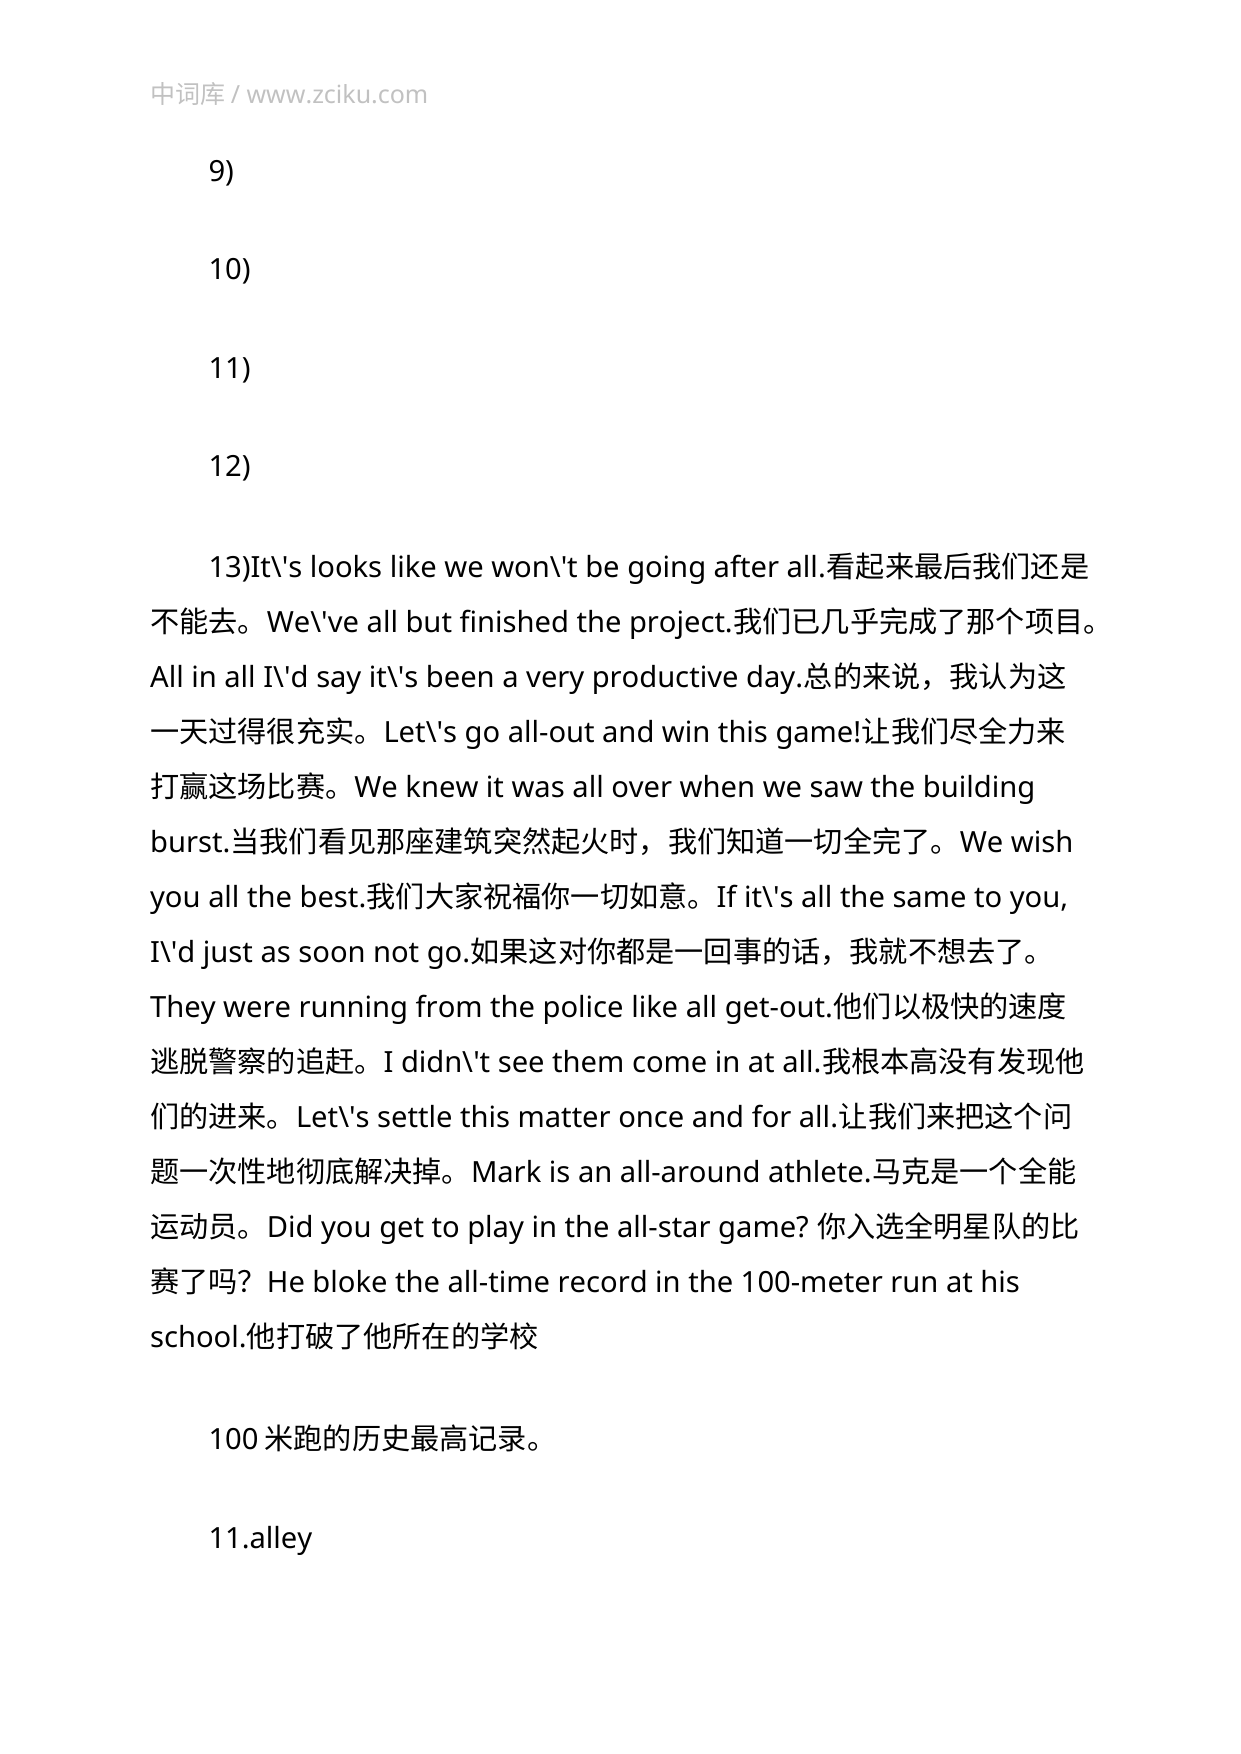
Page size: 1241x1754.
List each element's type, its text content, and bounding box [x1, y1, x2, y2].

text 10) [150, 248, 1090, 288]
text 11.alley [150, 1518, 1090, 1557]
text 11) [150, 347, 1090, 387]
text 12) [150, 445, 1090, 485]
text 100米跑的历史最高记录。 [150, 1416, 1090, 1458]
text 13)It\'s looks like we won\'t be going after all.看起来最后我们还是不能去。We\'ve all but finished the project.我们已几乎完成了那个项目。All in all I\'d say it\'s been a very productive day.总的来说，我认为这一天过得很充实。Let\'s go all-out and win this game!让我们尽全力来打赢这场比赛。We knew it was all over when we saw the building burst.当我们看见那座建筑突然起火时，我们知道一切全完了。We wish you all the best.我们大家祝福你一切如意。If it\'s all the same to you, I\'d just as soon not go.如果这对你都是一回事的话，我就不想去了。They were running from the police like all get-out.他们以极快的速度逃脱警察的追赶。I didn\'t see them come in at all.我根本高没有发现他们的进来。Let\'s settle this matter once and for all.让我们来把这个问题一次性地彻底解决掉。Mark is an all-around athlete.马克是一个全能运动员。Did you get to play in the all-star game? 你入选全明星队的比赛了吗？He bloke the all-time record in the 100-meter run at his school.他打破了他所在的学校 [150, 544, 1090, 1356]
text 9) [150, 150, 1090, 190]
